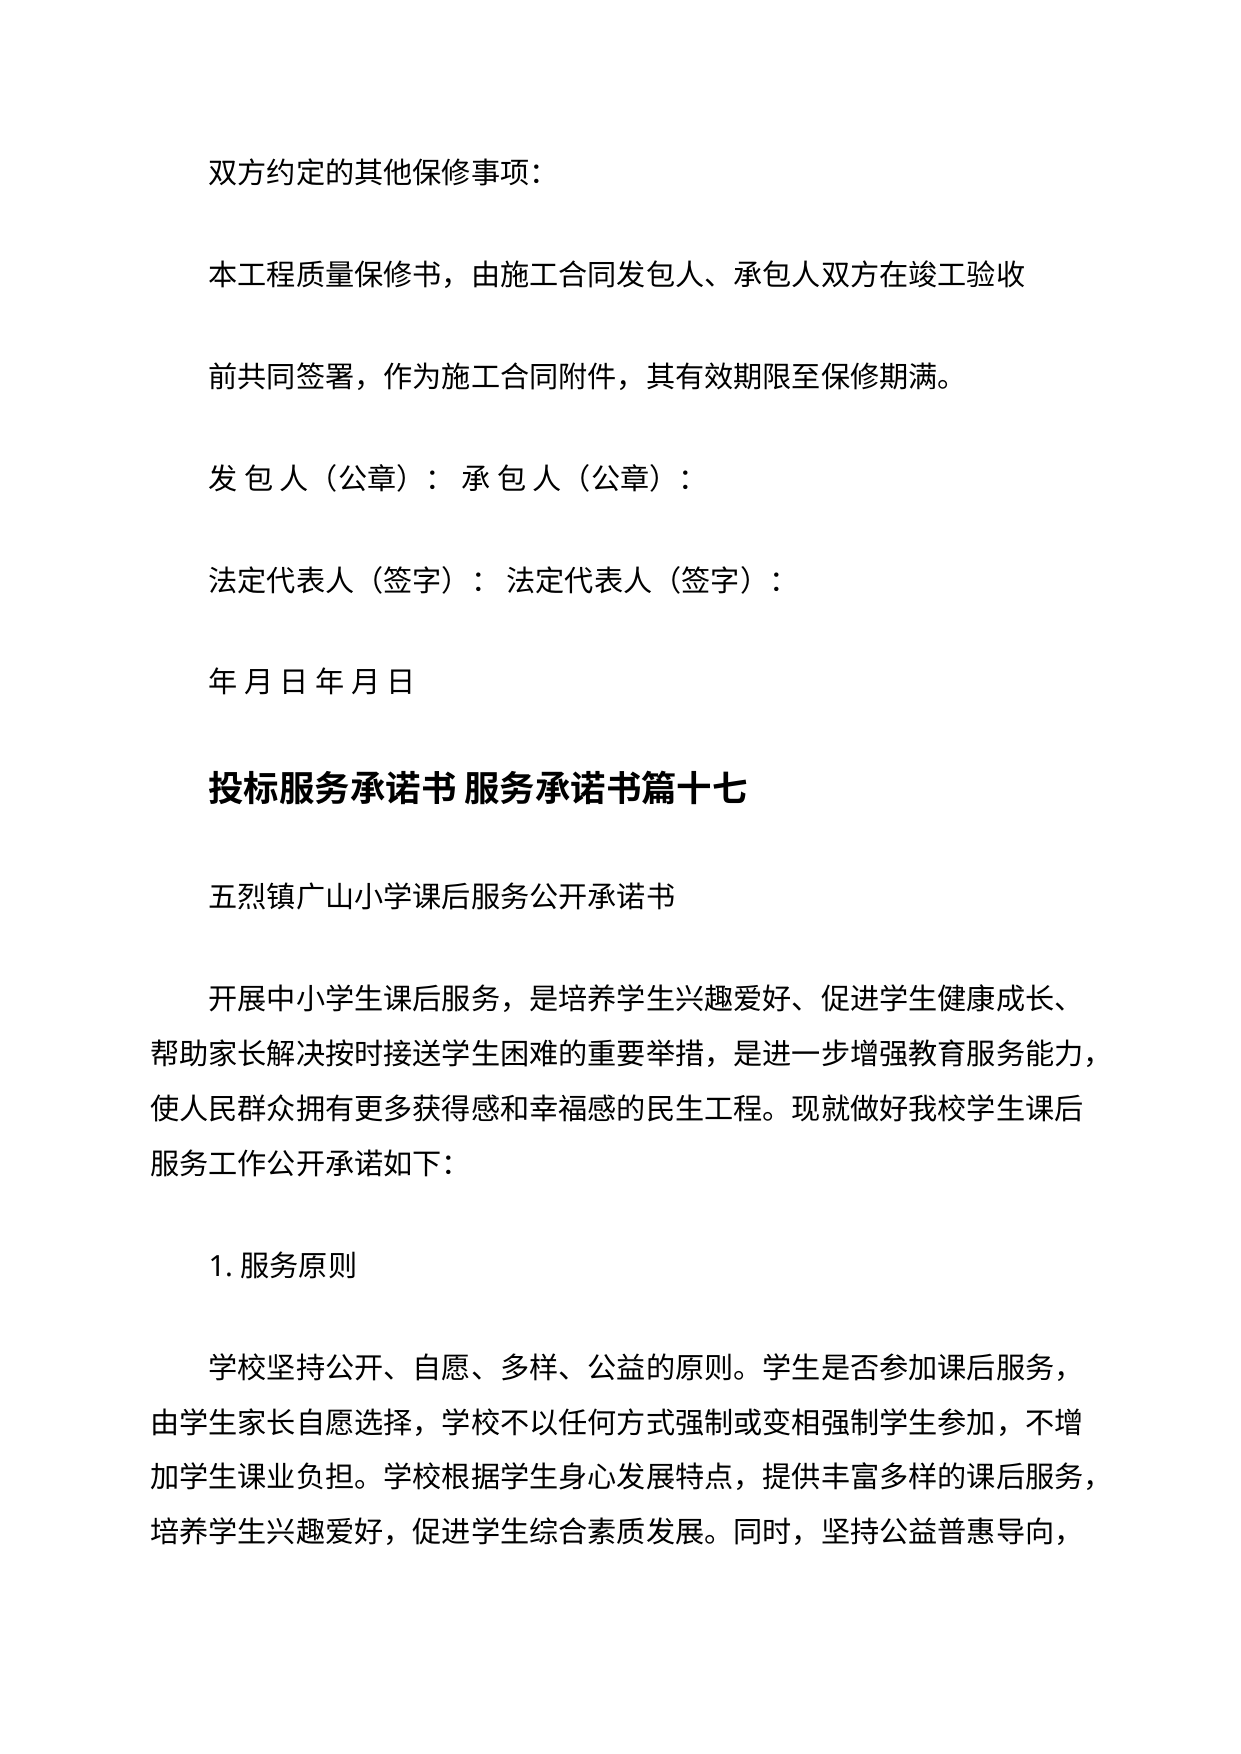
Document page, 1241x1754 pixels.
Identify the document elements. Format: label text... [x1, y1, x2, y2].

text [150, 1344, 1090, 1551]
text 五烈镇广山小学课后服务公开承诺书 [150, 874, 1090, 916]
text 法定代表人（签字）： 法定代表人（签字）： [150, 557, 1090, 599]
text 发 包 人（公章）： 承 包 人（公章）： [150, 455, 1090, 498]
text 年 月 日 年 月 日 [150, 659, 1090, 701]
text 投标服务承诺书 服务承诺书篇十七 [150, 761, 1090, 812]
text 1. 服务原则 [150, 1242, 1090, 1285]
text 前共同签署，作为施工合同附件，其有效期限至保修期满。 [150, 353, 1090, 396]
text 开展中小学生课后服务，是培养学生兴趣爱好、促进学生健康成长、帮助家长解决按时接送学生困难的重要举措，是进一步增强教育服务能力，使人民群众拥有更多获得感和幸福感的民生工程。现就做好我校学生课后服务工作公开承诺如下： [150, 976, 1090, 1183]
text 本工程质量保修书，由施工合同发包人、承包人双方在竣工验收 [150, 252, 1090, 294]
text 双方约定的其他保修事项： [150, 150, 1090, 192]
